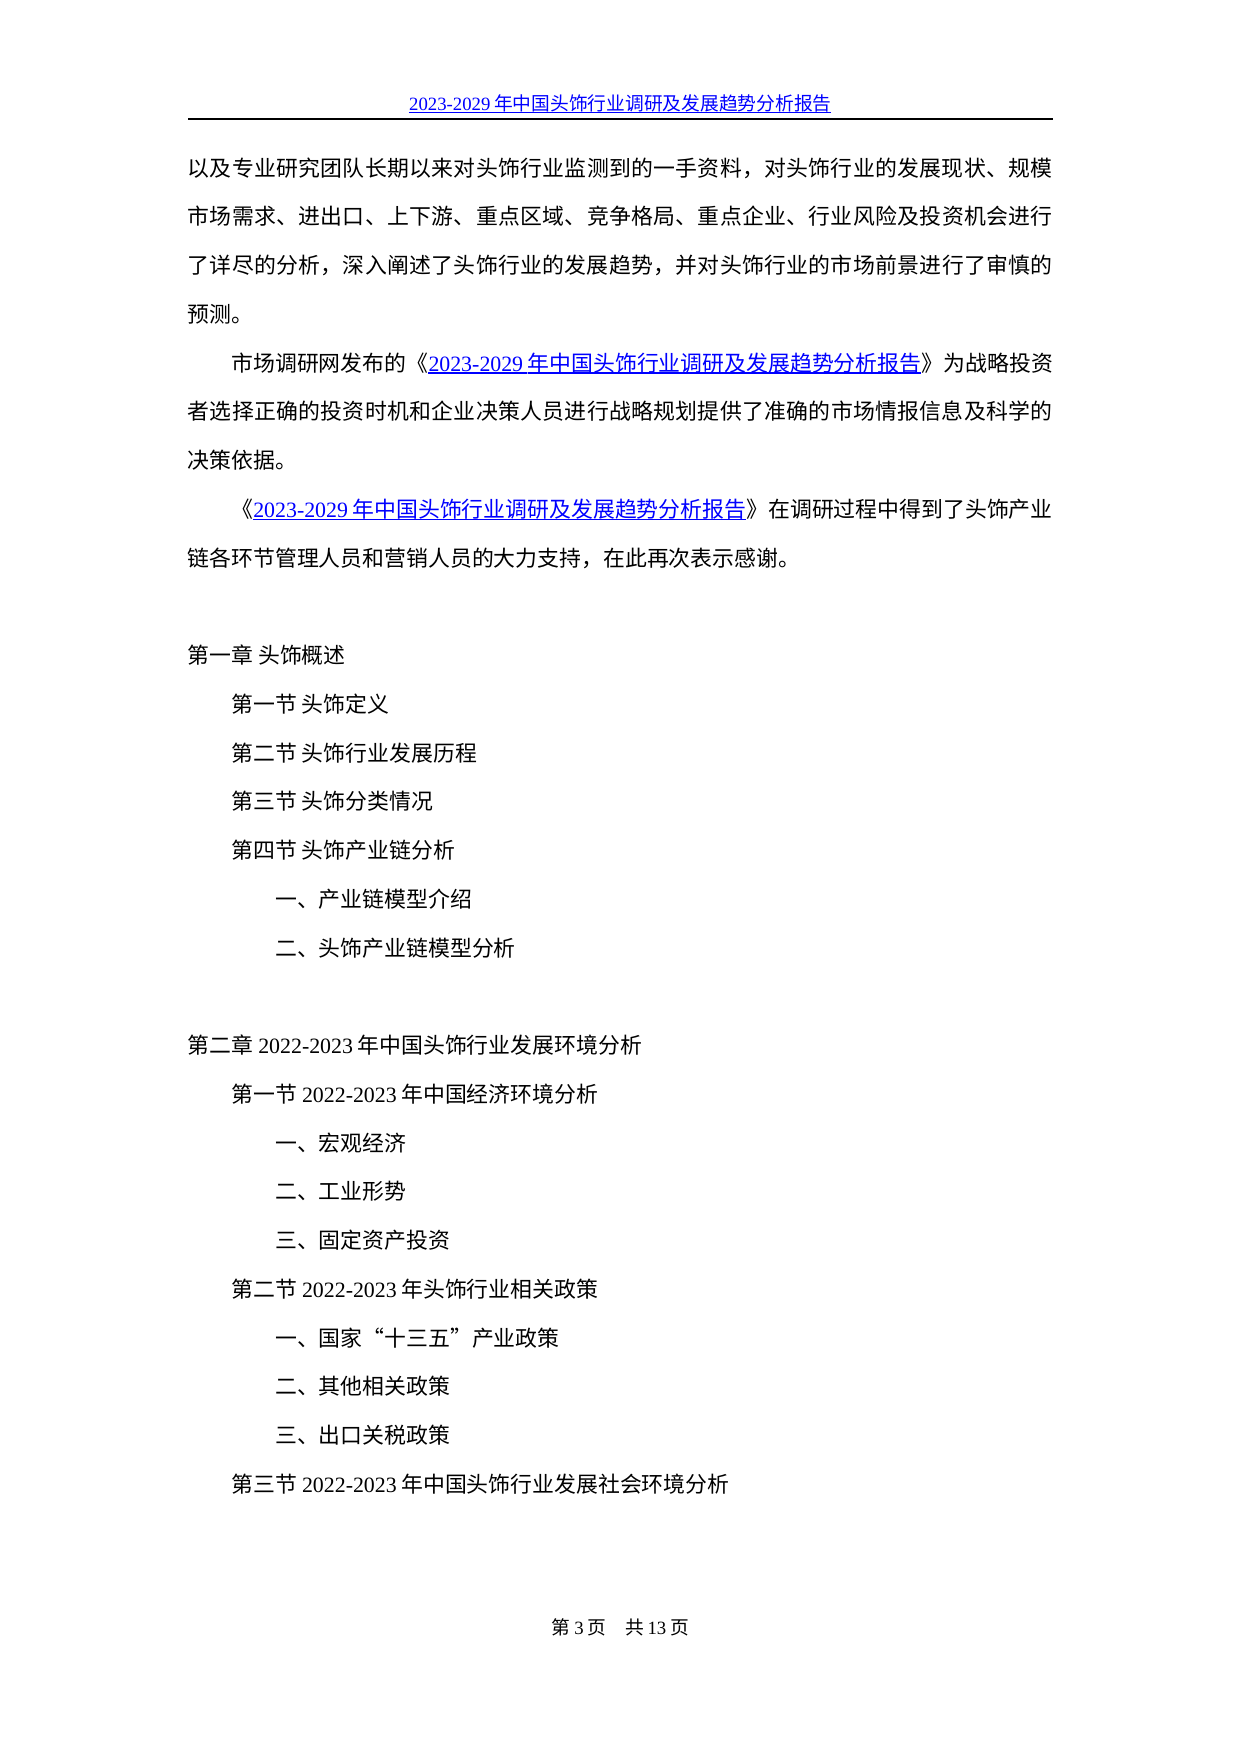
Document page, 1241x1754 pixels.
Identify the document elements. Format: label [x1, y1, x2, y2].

text [187, 150, 1053, 1499]
